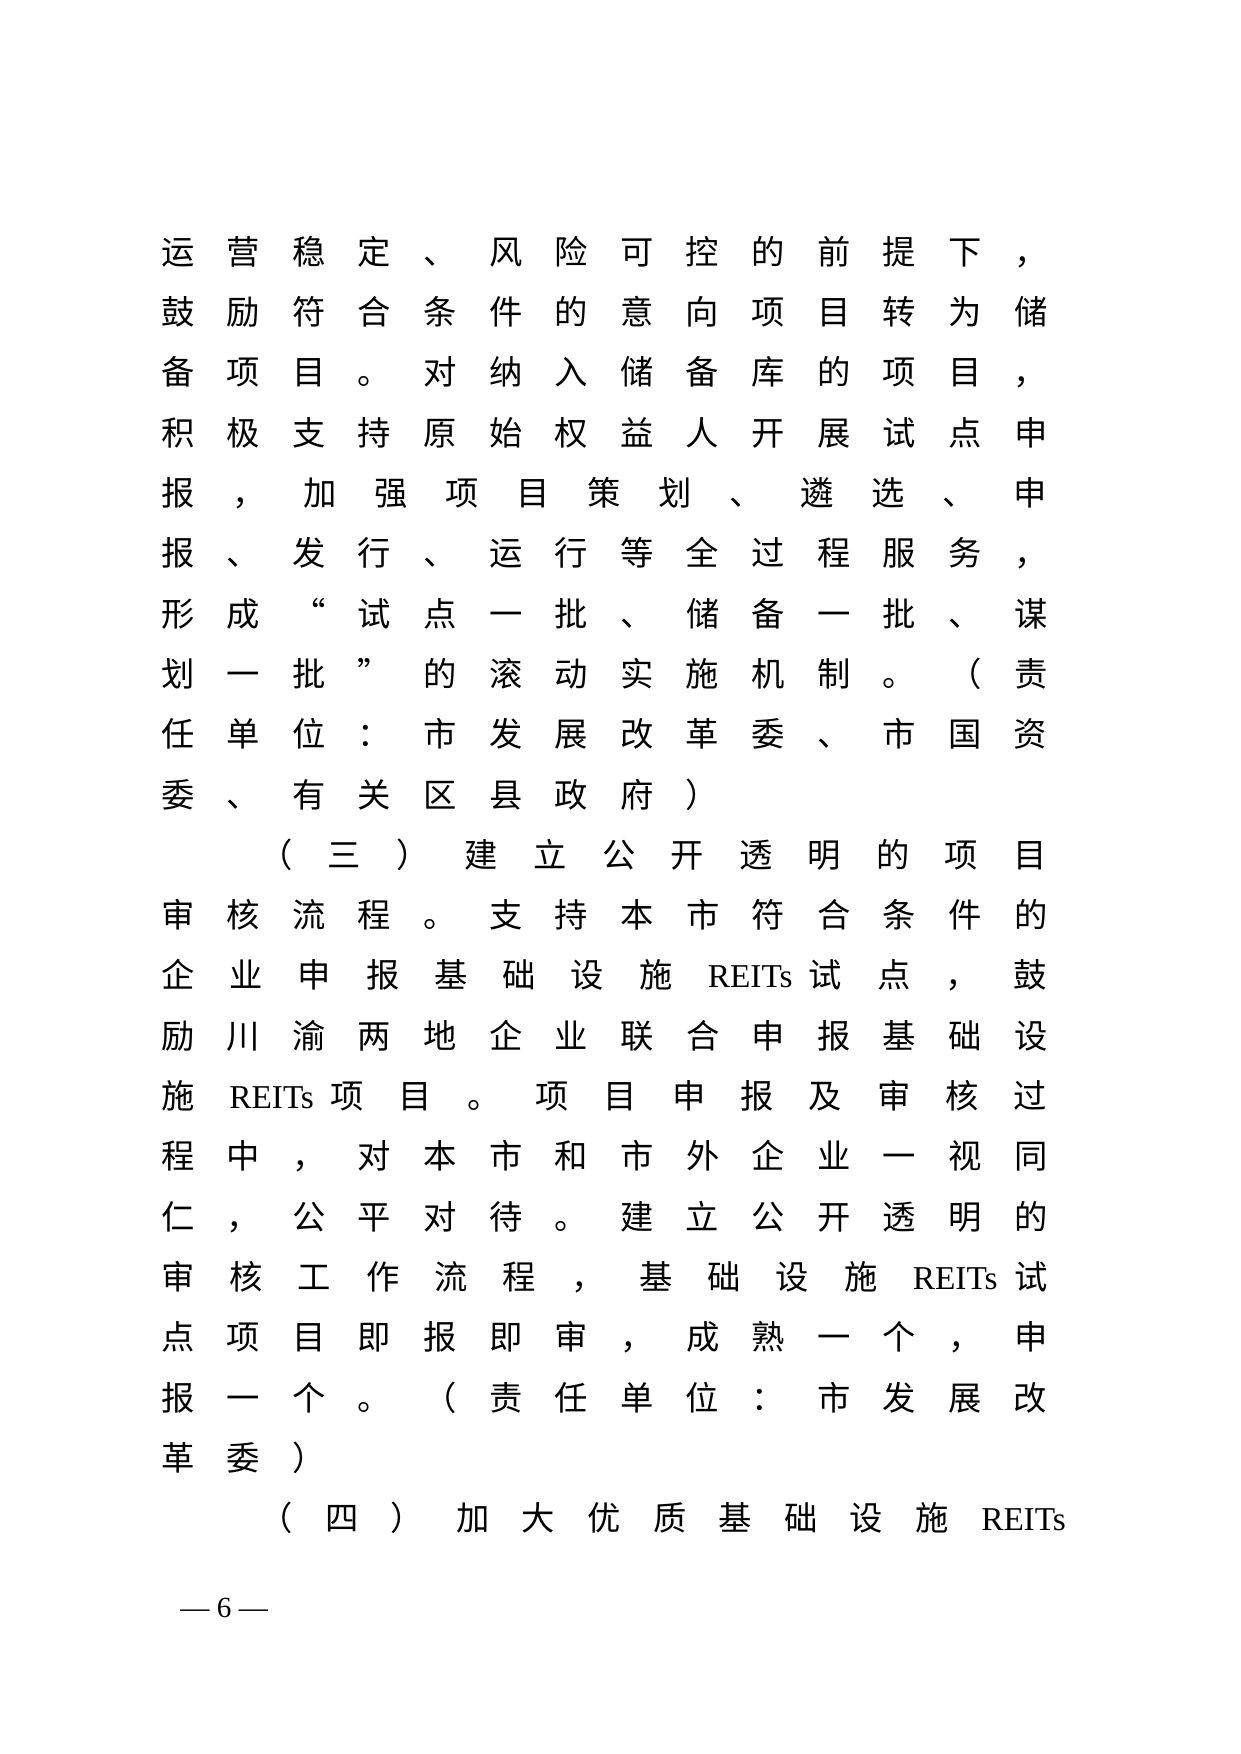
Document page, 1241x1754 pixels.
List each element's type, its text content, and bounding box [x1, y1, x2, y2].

list （三）建立公开透明的项目审核流程。支持本市符合条件的企业申报基础设施REITs试点，鼓励川渝两地企业联合申报基础设施REITs项目。项目申报及审核过程中，对本市和市外企业一视同仁，公平对待。建立公开透明的审核工作流程，基础设施REITs试点项目即报即审，成熟一个，申报一个。（责任单位：市发展改革委） [161, 823, 1079, 1486]
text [161, 1486, 1079, 1546]
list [161, 219, 1079, 823]
